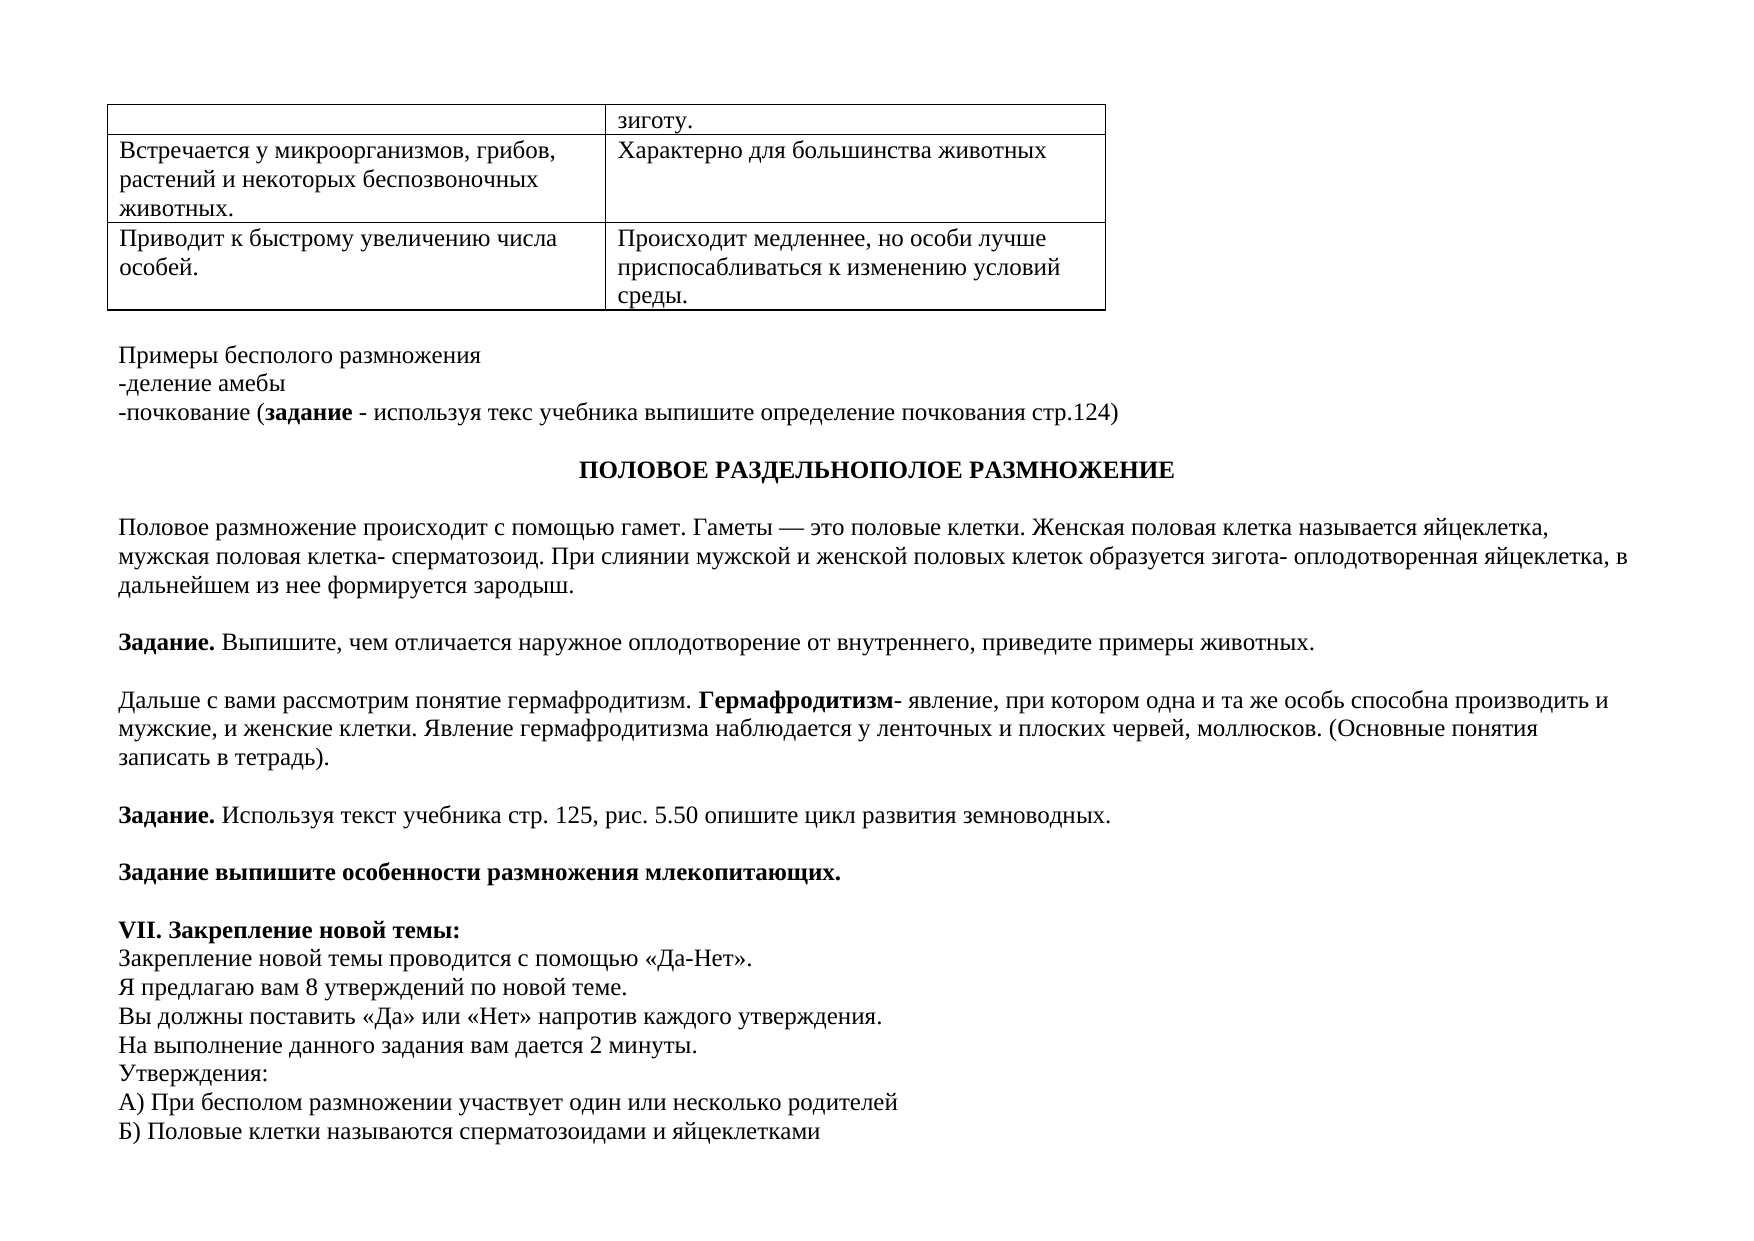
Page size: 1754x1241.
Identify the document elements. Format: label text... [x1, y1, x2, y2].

text А) При бесполом размножении участвует один или несколько родителей [118, 1087, 1636, 1116]
text -деление амебы [118, 368, 1636, 397]
text Половое размножение происходит с помощью гамет. Гаметы — это половые клетки. Женская половая клетка называется яйцеклетка, мужская половая клетка- сперматозоид. При слиянии мужской и женской половых клеток образуется зигота- оплодотворенная яйцеклетка, в дальнейшем из нее формируется зародыш. [118, 512, 1636, 598]
text Задание выпишите особенности размножения млекопитающих. [118, 857, 1636, 886]
text Дальше с вами рассмотрим понятие гермафродитизм. Гермафродитизм- явление, при котором одна и та же особь способна производить и мужские, и женские клетки. Явление гермафродитизма наблюдается у ленточных и плоских червей, моллюсков. (Основные понятия записать в тетрадь). [118, 685, 1636, 771]
text Б) Половые клетки называются сперматозоидами и яйцеклетками [118, 1116, 1636, 1145]
text ПОЛОВОЕ РАЗДЕЛЬНОПОЛОЕ РАЗМНОЖЕНИЕ [118, 455, 1636, 483]
text Я предлагаю вам 8 утверждений по новой теме. [118, 972, 1636, 1001]
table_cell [108, 105, 605, 134]
text Утверждения: [118, 1058, 1636, 1087]
table_cell Встречается у микроорганизмов, грибов, растений и некоторых беспозвоночных животных. [108, 135, 605, 222]
text Задание. Используя текст учебника стр. 125, рис. 5.50 опишите цикл развития земноводных. [118, 800, 1636, 828]
text -почкование (задание - используя текс учебника выпишите определение почкования стр.124) [118, 397, 1636, 426]
table_cell Приводит к быстрому увеличению числа особей. [108, 223, 605, 309]
text Закрепление новой темы проводится с помощью «Да-Нет». [118, 943, 1636, 972]
text VII. Закрепление новой темы: [118, 915, 1636, 943]
text Вы должны поставить «Да» или «Нет» напротив каждого утверждения. [118, 1001, 1636, 1030]
text На выполнение данного задания вам дается 2 минуты. [118, 1030, 1636, 1058]
text Примеры бесполого размножения [118, 340, 1636, 368]
table_cell Характерно для большинства животных [606, 135, 1105, 222]
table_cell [606, 105, 1105, 134]
text Задание. Выпишите, чем отличается наружное оплодотворение от внутреннего, приведите примеры животных. [118, 627, 1636, 656]
table_cell Происходит медленнее, но особи лучше приспосабливаться к изменению условий среды. [606, 223, 1105, 309]
